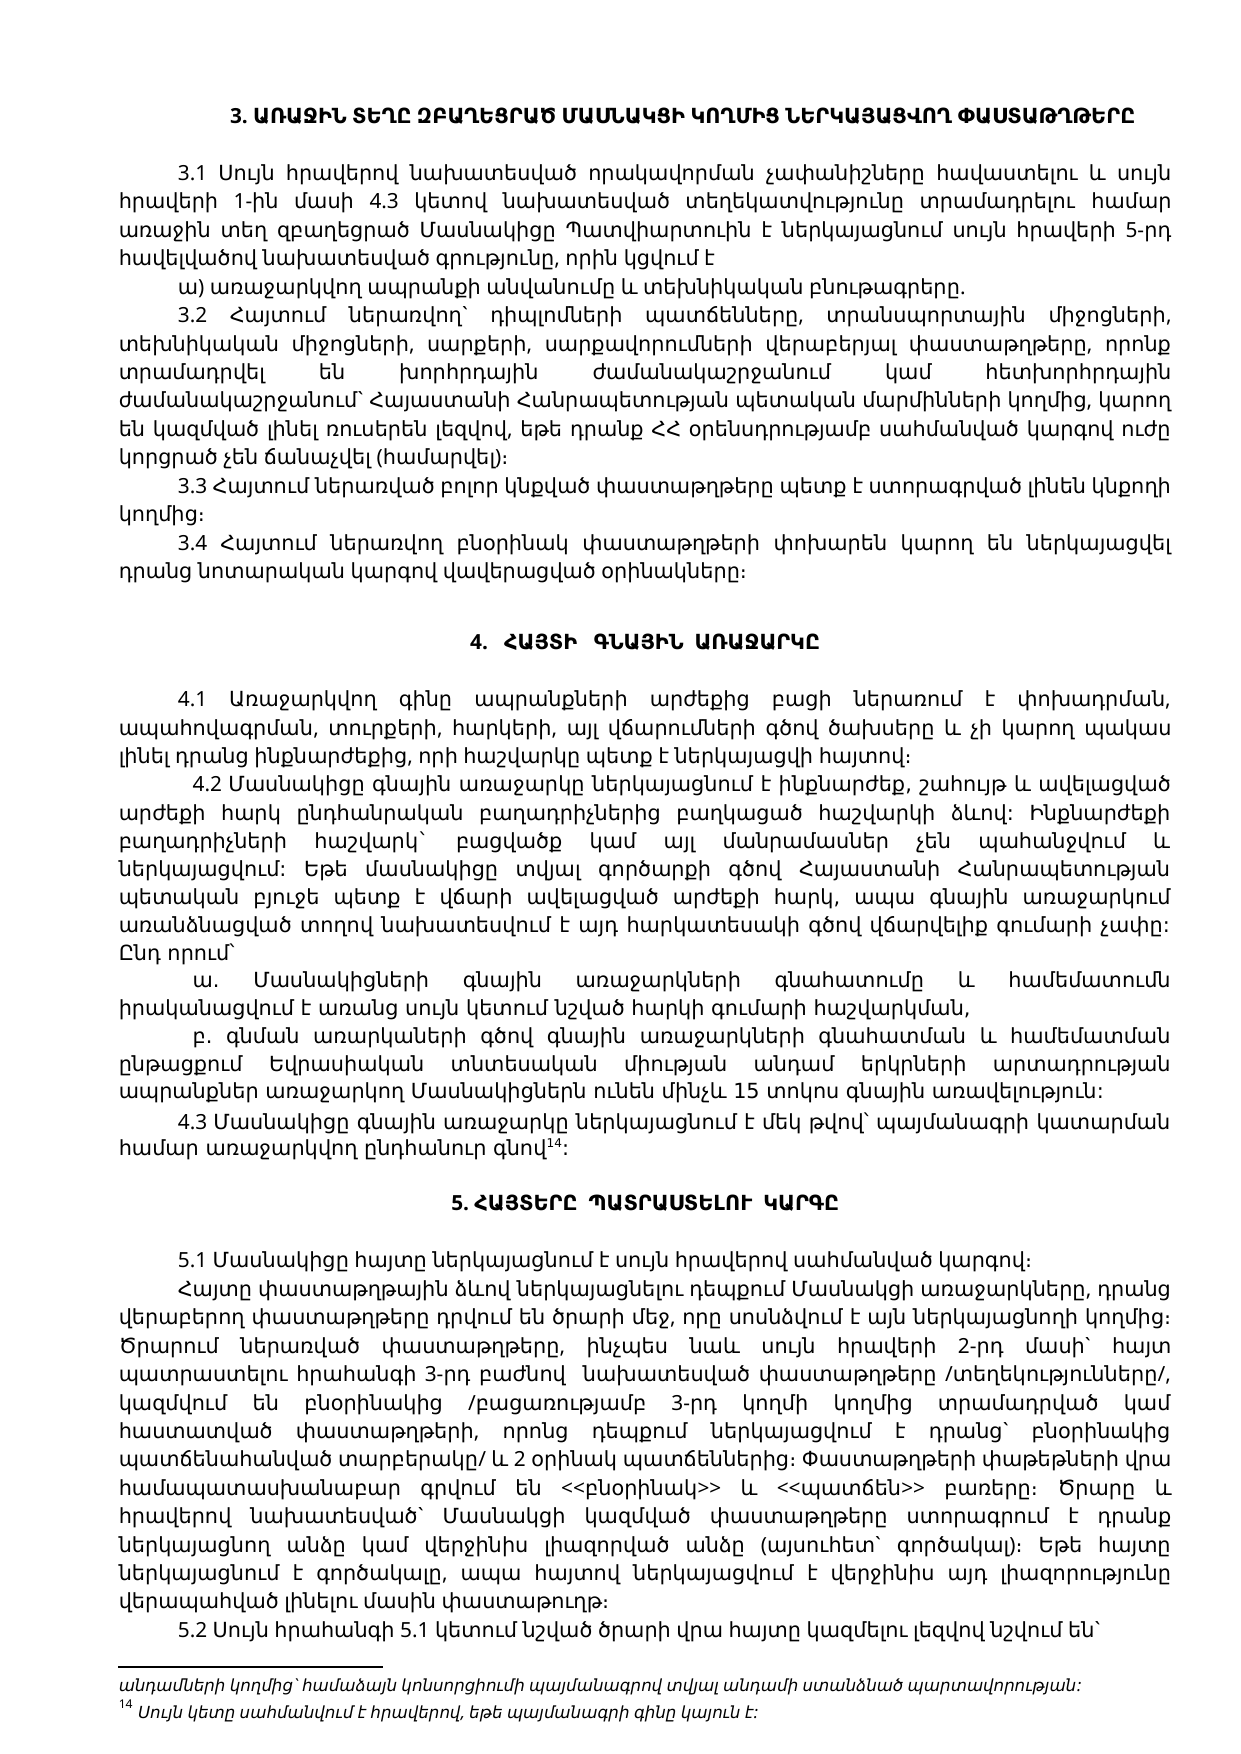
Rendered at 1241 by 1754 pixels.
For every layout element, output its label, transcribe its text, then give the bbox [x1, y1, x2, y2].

text 3.3 Հայտում ներառված բոլոր կնքված փաստաթղթերը պետք է ստորագրված լինեն կնքողի կողմից։ [118, 471, 1171, 528]
text 4. ՀԱՅՏԻ ԳՆԱՅԻՆ ԱՌԱՋԱՐԿԸ [118, 627, 1171, 656]
text Հայտը փաստաթղթային ձևով ներկայացնելու դեպքում Մասնակցի առաջարկները, դրանց վերաբերող փաստաթղթերը դրվում են ծրարի մեջ, որը սոսնձվում է այն ներկայացնողի կողմից։ Ծրարում ներառված փաստաթղթերը, ինչպես նաև սույն հրավերի 2-րդ մասի` հայտ պատրաստելու հրահանգի 3-րդ բաժնով նախատեսված փաստաթղթերը /տեղեկությունները/, կազմվում են բնօրինակից /բացառությամբ 3-րդ կողմի կողմից տրամադրված կամ հաստատված փաստաթղթերի, որոնց դեպքում ներկայացվում է դրանց` բնօրինակից պատճենահանված տարբերակը/ և 2 օրինակ պատճեններից։ Փաստաթղթերի փաթեթների վրա համապատասխանաբար գրվում են <<բնօրինակ>> և <<պատճեն>> բառերը։ Ծրարը և հրավերով նախատեսված` Մասնակցի կազմված փաստաթղթերը ստորագրում է դրանք ներկայացնող անձը կամ վերջինիս լիազորված անձը (այսուհետ` գործակալ)։ Եթե հայտը ներկայացնում է գործակալը, ապա հայտով ներկայացվում է վերջինիս այդ լիազորությունը վերապահված լինելու մասին փաստաթուղթ։ [118, 1274, 1171, 1615]
text 4.1 Առաջարկվող գինը ապրանքների արժեքից բացի ներառում է փոխադրման, ապահովագրման, տուրքերի, հարկերի, այլ վճարումների գծով ծախսերը և չի կարող պակաս լինել դրանց ինքնարժեքից, որի հաշվարկը պետք է ներկայացվի հայտով։ [118, 684, 1171, 769]
text ա. Մասնակիցների գնային առաջարկների գնահատումը և համեմատումն իրականացվում է առանց սույն կետում նշված հարկի գումարի հաշվարկման, [118, 968, 1171, 1020]
text 4.3 Մասնակիցը գնային առաջարկը ներկայացնում է մեկ թվով՝ պայմանագրի կատարման համար առաջարկվող ընդհանուր գնով: [118, 1107, 1171, 1160]
text 4.2 Մասնակիցը գնային առաջարկը ներկայացնում է ինքնարժեք, շահույթ և ավելացված արժեքի հարկ ընդհանրական բաղադրիչներից բաղկացած հաշվարկի ձևով: Ինքնարժեքի բաղադրիչների հաշվարկ` բացվածք կամ այլ մանրամասներ չեն պահանջվում և ներկայացվում: Եթե մասնակիցը տվյալ գործարքի գծով Հայաստանի Հանրապետության պետական բյուջե պետք է վճարի ավելացված արժեքի հարկ, ապա գնային առաջարկում առանձնացված տողով նախատեսվում է այդ հարկատեսակի գծով վճարվելիք գումարի չափը: Ընդ որում՝ [118, 769, 1171, 965]
text բ. գնման առարկաների գծով գնային առաջարկների գնահատման և համեմատման ընթացքում Եվրասիական տնտեսական միության անդամ երկրների արտադրության ապրանքներ առաջարկող Մասնակիցներն ունեն մինչև 15 տոկոս գնային առավելություն: [118, 1024, 1171, 1104]
text ա) առաջարկվող ապրանքի անվանումը և տեխնիկական բնութագրերը. [118, 272, 1171, 300]
text 3.2 Հայտում ներառվող` դիպլոմների պատճենները, տրանսպորտային միջոցների, տեխնիկական միջոցների, սարքերի, սարքավորումների վերաբերյալ փաստաթղթերը, որոնք տրամադրվել են խորհրդային ժամանակաշրջանում կամ հետխորհրդային ժամանակաշրջանում` Հայաստանի Հանրապետության պետական մարմինների կողմից, կարող են կազմված լինել ռուսերեն լեզվով, եթե դրանք ՀՀ օրենսդրությամբ սահմանված կարգով ուժը կորցրած չեն ճանաչվել (համարվել)։ [118, 300, 1171, 471]
text 3. ԱՌԱՋԻՆ ՏԵՂԸ ԶԲԱՂԵՑՐԱԾ ՄԱՍՆԱԿՑԻ ԿՈՂՄԻՑ ՆԵՐԿԱՅԱՑՎՈՂ ՓԱՍՏԱԹՂԹԵՐԸ [118, 101, 1171, 130]
text 3.4 Հայտում ներառվող բնօրինակ փաստաթղթերի փոխարեն կարող են ներկայացվել դրանց նոտարական կարգով վավերացված օրինակները։ [118, 528, 1171, 585]
text 3.1 Սույն հրավերով նախատեսված որակավորման չափանիշները հավաստելու և սույն հրավերի 1-ին մասի 4.3 կետով նախատեսված տեղեկատվությունը տրամադրելու համար առաջին տեղ զբաղեցրած Մասնակիցը Պատվիարտուին է ներկայացնում սույն հրավերի 5-րդ հավելվածով նախատեսված գրությունը, որին կցվում է [118, 158, 1171, 272]
text 5.2 Սույն հրահանգի 5.1 կետում նշված ծրարի վրա հայտը կազմելու լեզվով նշվում են` [118, 1615, 1171, 1643]
text 5.1 Մասնակիցը հայտը ներկայացնում է սույն հրավերով սահմանված կարգով։ [118, 1245, 1171, 1274]
text 5. ՀԱՅՏԵՐԸ ՊԱՏՐԱՍՏԵԼՈՒ ԿԱՐԳԸ [118, 1188, 1171, 1217]
